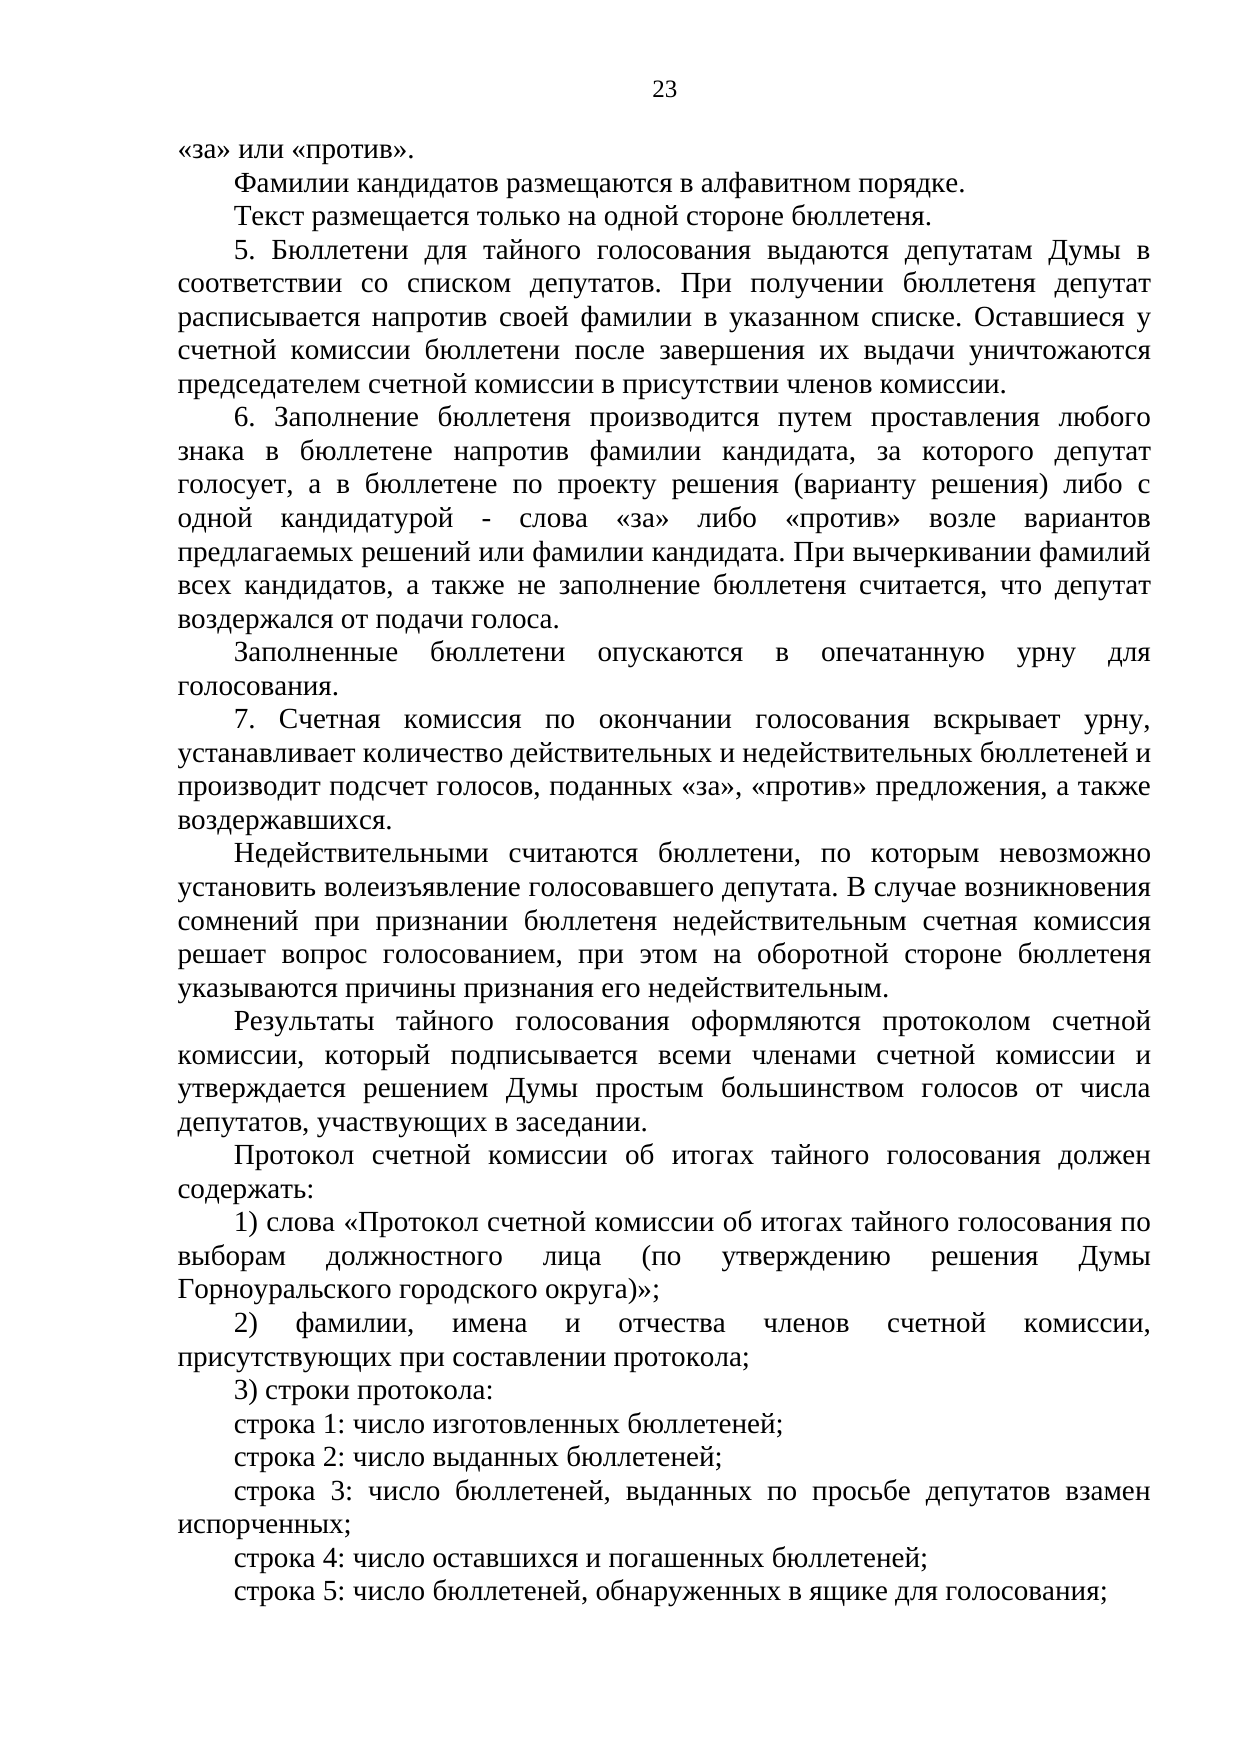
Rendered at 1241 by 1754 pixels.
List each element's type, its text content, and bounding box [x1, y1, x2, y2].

text Фамилии кандидатов размещаются в алфавитном порядке. [177, 165, 1152, 198]
text строка 4: число оставшихся и погашенных бюллетеней; [177, 1540, 1152, 1573]
text Заполненные бюллетени опускаются в опечатанную урну для голосования. [177, 634, 1152, 701]
text Текст размещается только на одной стороне бюллетеня. [177, 198, 1152, 232]
text 3) строки протокола: [177, 1372, 1152, 1406]
text строка 2: число выданных бюллетеней; [177, 1439, 1152, 1473]
text 2) фамилии, имена и отчества членов счетной комиссии, присутствующих при составлении протокола; [177, 1305, 1152, 1372]
text строка 5: число бюллетеней, обнаруженных в ящике для голосования; [177, 1573, 1152, 1607]
text 6. Заполнение бюллетеня производится путем проставления любого знака в бюллетене напротив фамилии кандидата, за которого депутат голосует, а в бюллетене по проекту решения (варианту решения) либо с одной кандидатурой - слова «за» либо «против» возле вариантов предлагаемых решений или фамилии кандидата. При вычеркивании фамилий всех кандидатов, а также не заполнение бюллетеня считается, что депутат воздержался от подачи голоса. [177, 399, 1152, 634]
text Протокол счетной комиссии об итогах тайного голосования должен содержать: [177, 1137, 1152, 1204]
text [177, 131, 1152, 165]
text строка 3: число бюллетеней, выданных по просьбе депутатов взамен испорченных; [177, 1473, 1152, 1540]
text 7. Счетная комиссия по окончании голосования вскрывает урну, устанавливает количество действительных и недействительных бюллетеней и производит подсчет голосов, поданных «за», «против» предложения, а также воздержавшихся. [177, 701, 1152, 836]
text строка 1: число изготовленных бюллетеней; [177, 1406, 1152, 1439]
text 5. Бюллетени для тайного голосования выдаются депутатам Думы в соответствии со списком депутатов. При получении бюллетеня депутат расписывается напротив своей фамилии в указанном списке. Оставшиеся у счетной комиссии бюллетени после завершения их выдачи уничтожаются председателем счетной комиссии в присутствии членов комиссии. [177, 232, 1152, 399]
text Результаты тайного голосования оформляются протоколом счетной комиссии, который подписывается всеми членами счетной комиссии и утверждается решением Думы простым большинством голосов от числа депутатов, участвующих в заседании. [177, 1003, 1152, 1137]
text 1) слова «Протокол счетной комиссии об итогах тайного голосования по выборам должностного лица (по утверждению решения Думы Горноуральского городского округа)»; [177, 1204, 1152, 1305]
text Недействительными считаются бюллетени, по которым невозможно установить волеизъявление голосовавшего депутата. В случае возникновения сомнений при признании бюллетеня недействительным счетная комиссия решает вопрос голосованием, при этом на оборотной стороне бюллетеня указываются причины признания его недействительным. [177, 836, 1152, 1003]
